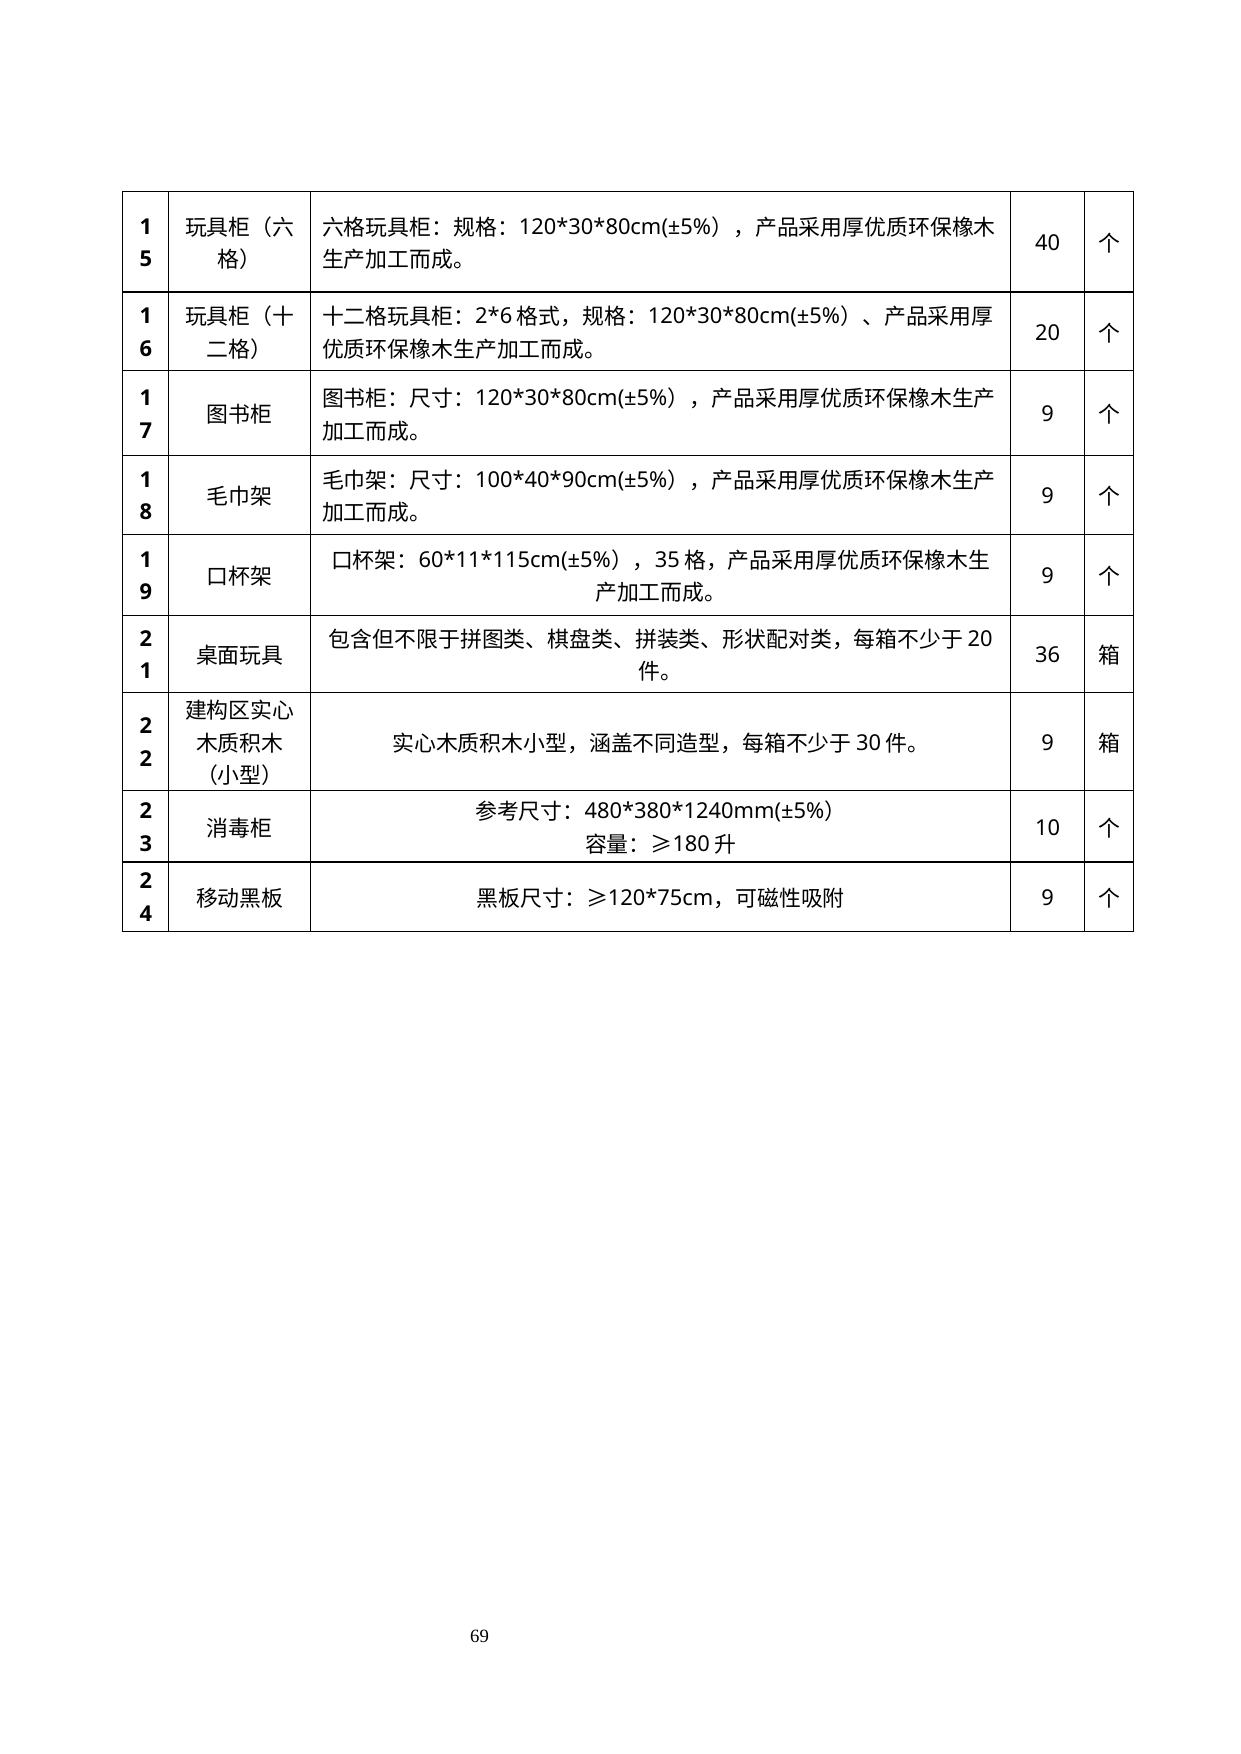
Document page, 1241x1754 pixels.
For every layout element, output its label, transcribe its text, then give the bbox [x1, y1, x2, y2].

table_cell 个 [1085, 456, 1133, 534]
table_cell 口杯架 [169, 535, 310, 615]
table_cell 玩具柜（十二格） [169, 293, 310, 370]
table_cell 十二格玩具柜：2*6格式，规格：120*30*80cm(±5%）、产品采用厚优质环保橡木生产加工而成。 [311, 293, 1010, 370]
table_cell 个 [1085, 371, 1133, 455]
table_cell 21 [123, 616, 168, 692]
table_cell 18 [123, 456, 168, 534]
table_cell 图书柜 [169, 371, 310, 455]
table_cell 参考尺寸：480*380*1240mm(±5%） 容量：≥180升 [311, 791, 1010, 861]
table_cell 玩具柜（六格） [169, 192, 310, 291]
table_cell 24 [123, 863, 168, 931]
table_cell 17 [123, 371, 168, 455]
table_cell 个 [1085, 293, 1133, 370]
table_cell 建构区实心木质积木（小型） [169, 693, 310, 790]
table_cell 黑板尺寸：≥120*75cm，可磁性吸附 [311, 863, 1010, 931]
table_cell 20 [1011, 293, 1084, 370]
table_cell 9 [1011, 863, 1084, 931]
table_cell 桌面玩具 [169, 616, 310, 692]
table_cell 六格玩具柜：规格：120*30*80cm(±5%），产品采用厚优质环保橡木生产加工而成。 [311, 192, 1010, 291]
table_cell 个 [1085, 791, 1133, 861]
table_cell 实心木质积木小型，涵盖不同造型，每箱不少于30件。 [311, 693, 1010, 790]
table_cell 22 [123, 693, 168, 790]
table_cell 19 [123, 535, 168, 615]
table_cell 15 [123, 192, 168, 291]
table_cell 个 [1085, 863, 1133, 931]
table_cell 9 [1011, 371, 1084, 455]
table_cell 40 [1011, 192, 1084, 291]
table_cell 口杯架：60*11*115cm(±5%），35格，产品采用厚优质环保橡木生产加工而成。 [311, 535, 1010, 615]
table_cell 箱 [1085, 616, 1133, 692]
table_cell 9 [1011, 693, 1084, 790]
table_cell 箱 [1085, 693, 1133, 790]
table_cell 9 [1011, 456, 1084, 534]
table_cell 个 [1085, 192, 1133, 291]
table_cell 包含但不限于拼图类、棋盘类、拼装类、形状配对类，每箱不少于20件。 [311, 616, 1010, 692]
table_cell 10 [1011, 791, 1084, 861]
table_cell 毛巾架 [169, 456, 310, 534]
table_cell 消毒柜 [169, 791, 310, 861]
table_cell 9 [1011, 535, 1084, 615]
table_cell 16 [123, 293, 168, 370]
table_cell 毛巾架：尺寸：100*40*90cm(±5%），产品采用厚优质环保橡木生产加工而成。 [311, 456, 1010, 534]
table_cell 个 [1085, 535, 1133, 615]
table_cell 图书柜：尺寸：120*30*80cm(±5%），产品采用厚优质环保橡木生产加工而成。 [311, 371, 1010, 455]
table_cell 36 [1011, 616, 1084, 692]
table_cell 移动黑板 [169, 863, 310, 931]
table_cell 23 [123, 791, 168, 861]
